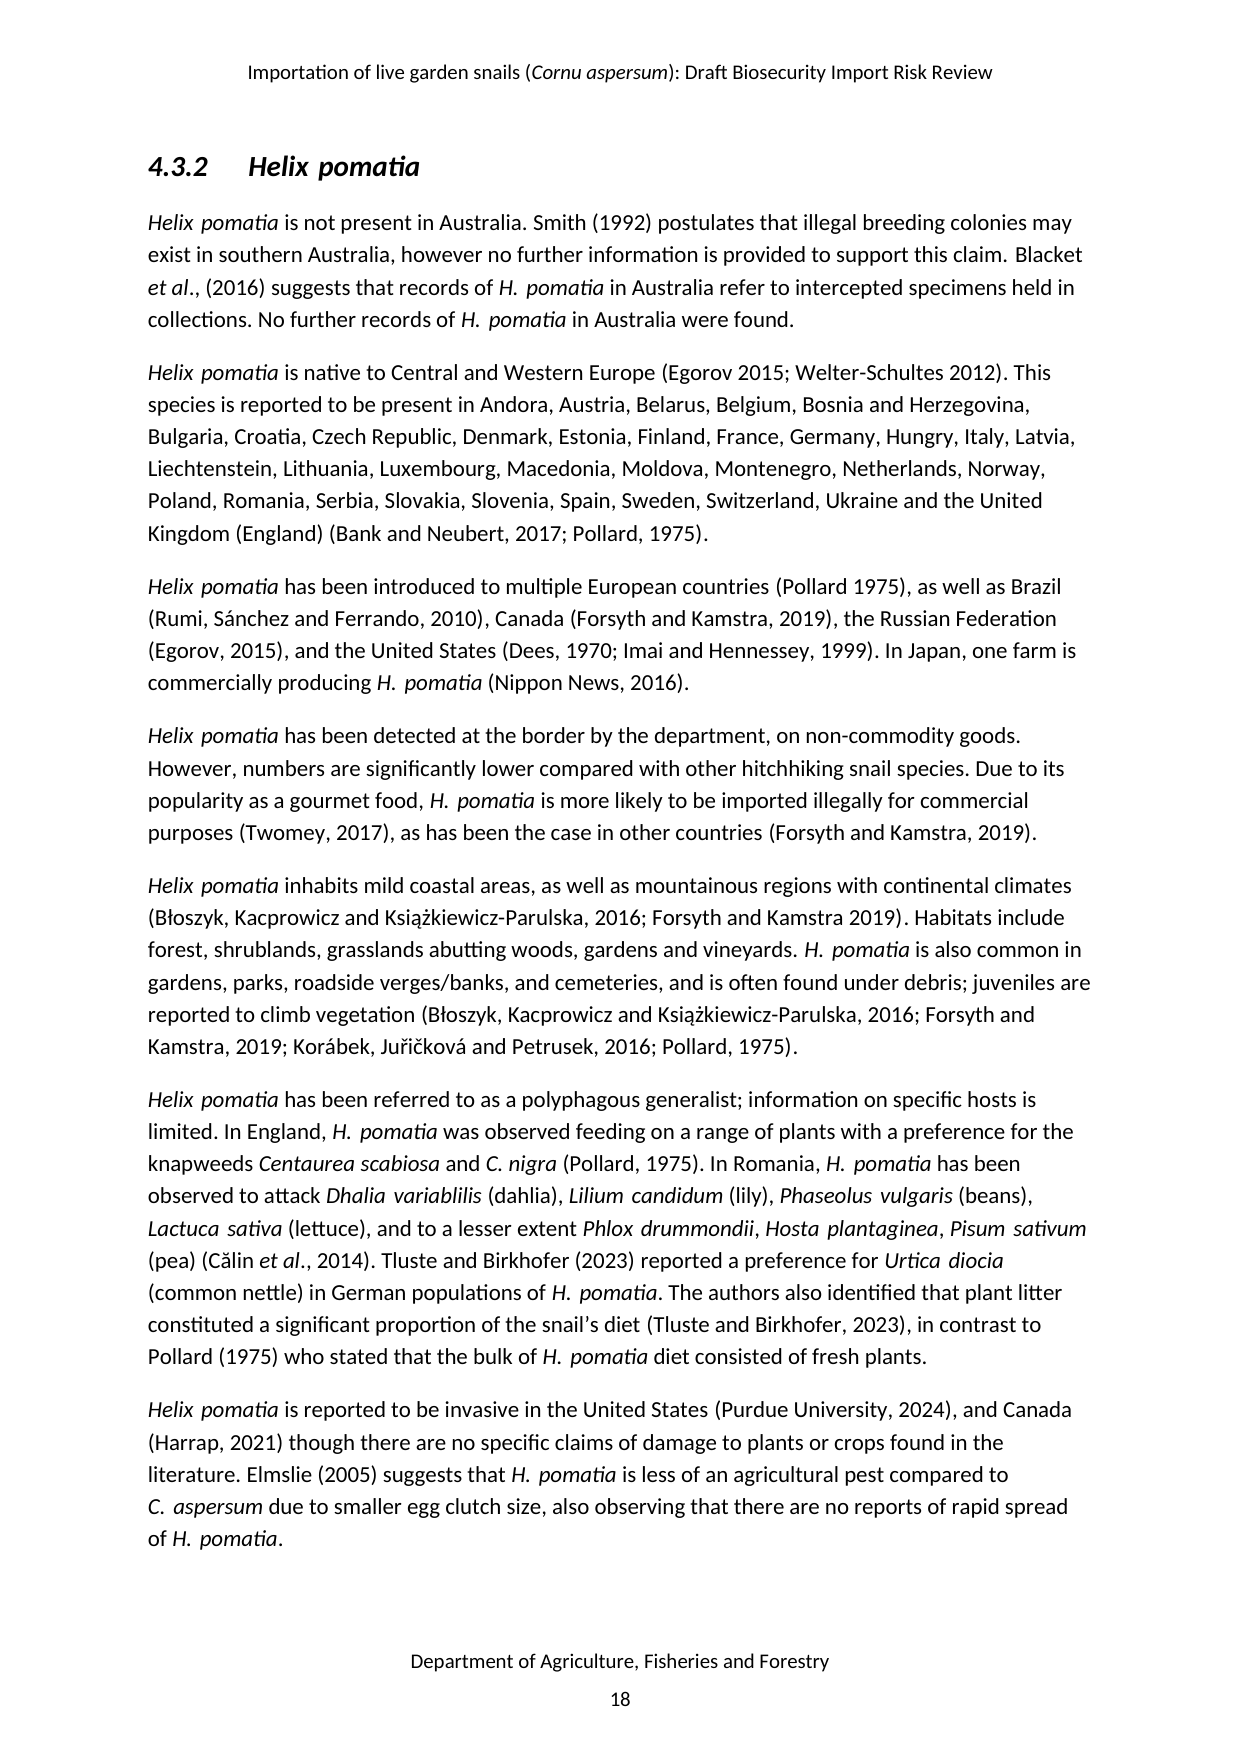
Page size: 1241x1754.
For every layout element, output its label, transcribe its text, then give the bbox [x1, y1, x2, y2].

text Helix pomatia is reported to be invasive in the United States (Purdue University, 2024), and Canada (Harrap, 2021) though there are no specific claims of damage to plants or crops found in the literature. Elmslie (2005) suggests that H. pomatia is less of an agricultural pest compared to C. aspersum due to smaller egg clutch size, also observing that there are no reports of rapid spread of H. pomatia. [148, 1396, 1092, 1552]
text Helix pomatia has been referred to as a polyphagous generalist; information on specific hosts is limited. In England, H. pomatia was observed feeding on a range of plants with a preference for the knapweeds Centaurea scabiosa and C. nigra (Pollard, 1975). In Romania, H. pomatia has been observed to attack Dhalia variablilis (dahlia), Lilium candidum (lily), Phaseolus vulgaris (beans), Lactuca sativa (lettuce), and to a lesser extent Phlox drummondii, Hosta plantaginea, Pisum sativum (pea) (Călin et al., 2014). Tluste and Birkhofer (2023) reported a preference for Urtica diocia (common nettle) in German populations of H. pomatia. The authors also identified that plant litter constituted a significant proportion of the snail’s diet (Tluste and Birkhofer, 2023), in contrast to Pollard (1975) who stated that the bulk of H. pomatia diet consisted of fresh plants. [148, 1085, 1092, 1371]
text Helix pomatia is native to Central and Western Europe (Egorov 2015; Welter-Schultes 2012). This species is reported to be present in Andora, Austria, Belarus, Belgium, Bosnia and Herzegovina, Bulgaria, Croatia, Czech Republic, Denmark, Estonia, Finland, France, Germany, Hungry, Italy, Latvia, Liechtenstein, Lithuania, Luxembourg, Macedonia, Moldova, Montenegro, Netherlands, Norway, Poland, Romania, Serbia, Slovakia, Slovenia, Spain, Sweden, Switzerland, Ukraine and the United Kingdom (England) (Bank and Neubert, 2017; Pollard, 1975). [148, 358, 1092, 547]
text Helix pomatia inhabits mild coastal areas, as well as mountainous regions with continental climates (Błoszyk, Kacprowicz and Książkiewicz-Parulska, 2016; Forsyth and Kamstra 2019). Habitats include forest, shrublands, grasslands abutting woods, gardens and vineyards. H. pomatia is also common in gardens, parks, roadside verges/banks, and cemeteries, and is often found under debris; juveniles are reported to climb vegetation (Błoszyk, Kacprowicz and Książkiewicz-Parulska, 2016; Forsyth and Kamstra, 2019; Korábek, Juřičková and Petrusek, 2016; Pollard, 1975). [148, 871, 1092, 1060]
text Helix pomatia has been introduced to multiple European countries (Pollard 1975), as well as Brazil (Rumi, Sánchez and Ferrando, 2010), Canada (Forsyth and Kamstra, 2019), the Russian Federation (Egorov, 2015), and the United States (Dees, 1970; Imai and Hennessey, 1999). In Japan, one farm is commercially producing H. pomatia (Nippon News, 2016). [148, 572, 1092, 696]
text Helix pomatia is not present in Australia. Smith (1992) postulates that illegal breeding colonies may exist in southern Australia, however no further information is provided to support this claim. Blacket et al., (2016) suggests that records of H. pomatia in Australia refer to intercepted specimens held in collections. No further records of H. pomatia in Australia were found. [148, 208, 1092, 333]
text Helix pomatia has been detected at the border by the department, on non-commodity goods. However, numbers are significantly lower compared with other hitchhiking snail species. Due to its popularity as a gourmet food, H. pomatia is more likely to be imported illegally for commercial purposes (Twomey, 2017), as has been the case in other countries (Forsyth and Kamstra, 2019). [148, 721, 1092, 846]
subtitle Helix pomatia [148, 148, 1092, 183]
